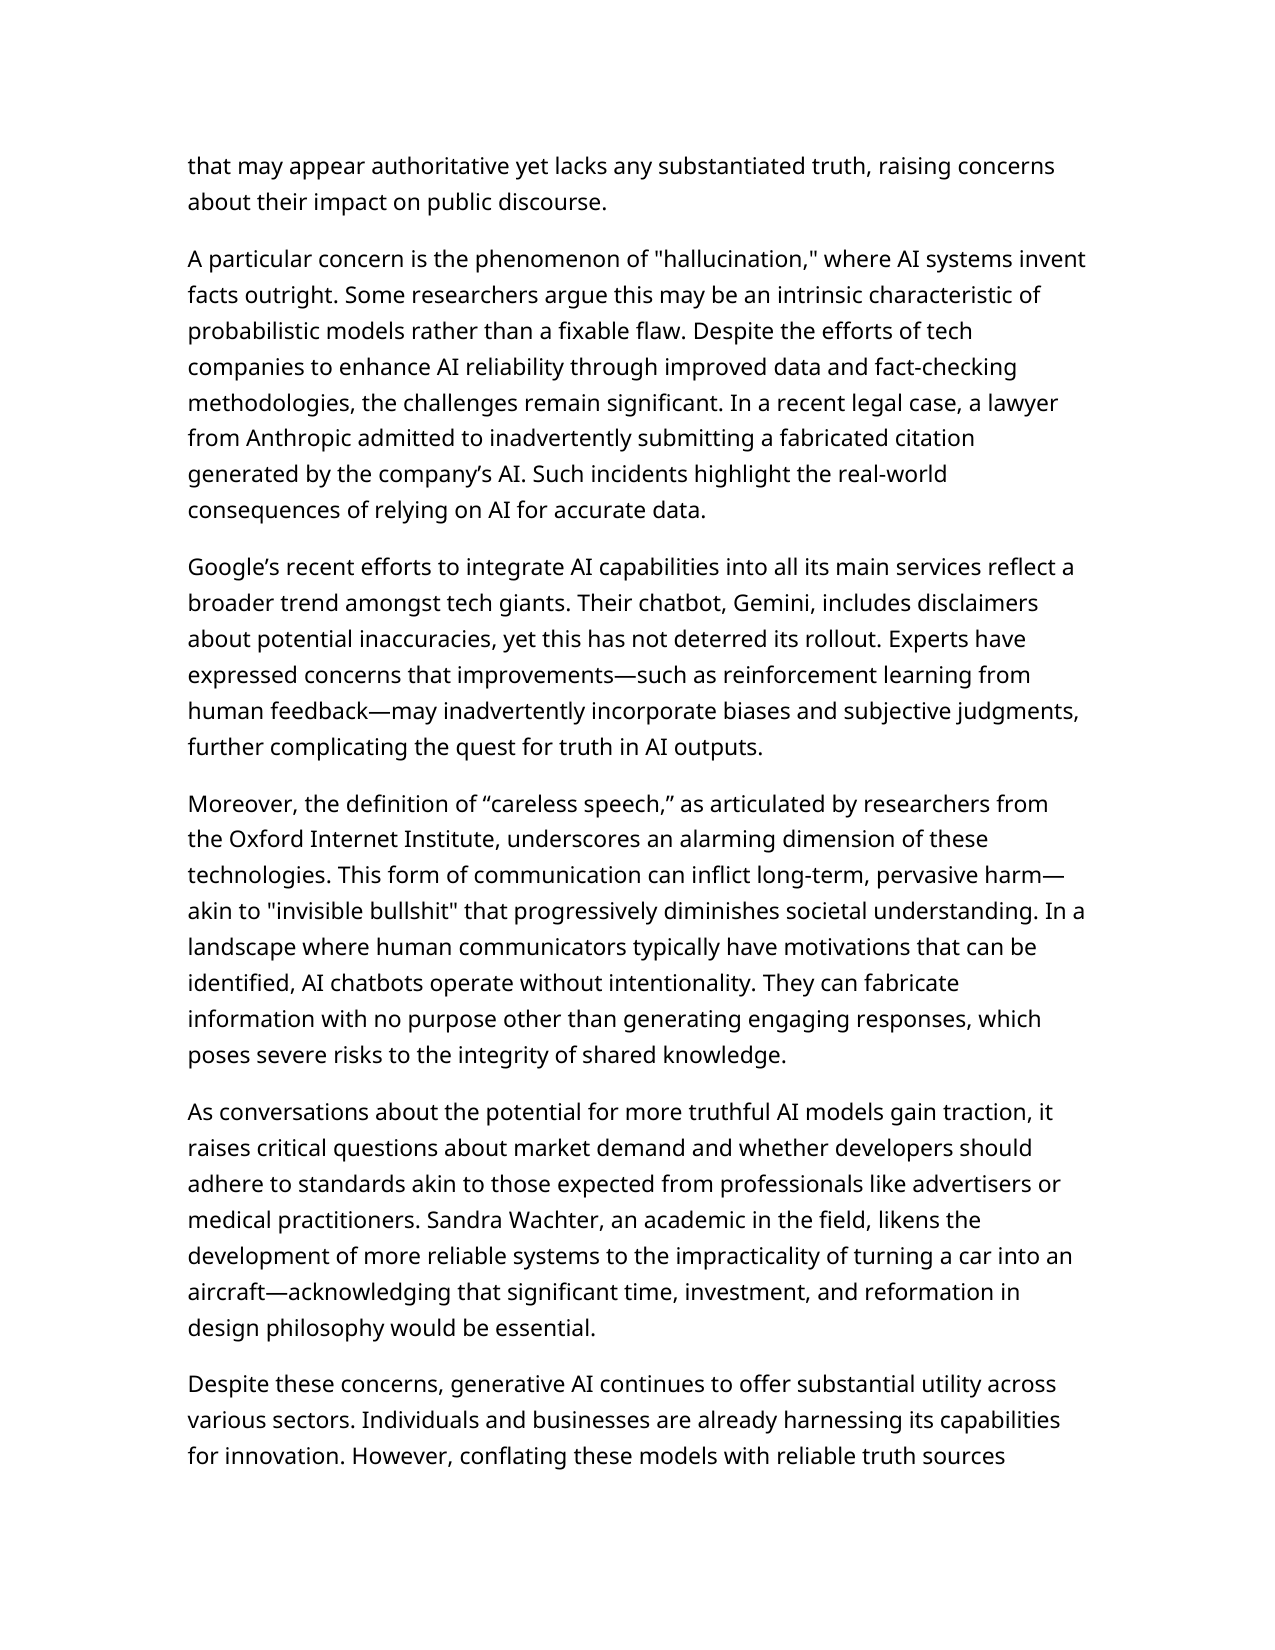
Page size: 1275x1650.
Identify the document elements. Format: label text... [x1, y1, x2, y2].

text A particular concern is the phenomenon of "hallucination," where AI systems invent facts outright. Some researchers argue this may be an intrinsic characteristic of probabilistic models rather than a fixable flaw. Despite the efforts of tech companies to enhance AI reliability through improved data and fact-checking methodologies, the challenges remain significant. In a recent legal case, a lawyer from Anthropic admitted to inadvertently submitting a fabricated citation generated by the company’s AI. Such incidents highlight the real-world consequences of relying on AI for accurate data. [187, 243, 1087, 526]
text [187, 1368, 1087, 1471]
text Moreover, the definition of “careless speech,” as articulated by researchers from the Oxford Internet Institute, underscores an alarming dimension of these technologies. This form of communication can inflict long-term, pervasive harm—akin to "invisible bullshit" that progressively diminishes societal understanding. In a landscape where human communicators typically have motivations that can be identified, AI chatbots operate without intentionality. They can fabricate information with no purpose other than generating engaging responses, which poses severe risks to the integrity of shared knowledge. [187, 787, 1087, 1070]
text Google’s recent efforts to integrate AI capabilities into all its main services reflect a broader trend amongst tech giants. Their chatbot, Gemini, includes disclaimers about potential inaccuracies, yet this has not deterred its rollout. Experts have expressed concerns that improvements—such as reinforcement learning from human feedback—may inadvertently incorporate biases and subjective judgments, further complicating the quest for truth in AI outputs. [187, 551, 1087, 762]
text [187, 150, 1087, 217]
text As conversations about the potential for more truthful AI models gain traction, it raises critical questions about market demand and whether developers should adhere to standards akin to those expected from professionals like advertisers or medical practitioners. Sandra Wachter, an academic in the field, likens the development of more reliable systems to the impracticality of turning a car into an aircraft—acknowledging that significant time, investment, and reformation in design philosophy would be essential. [187, 1096, 1087, 1343]
